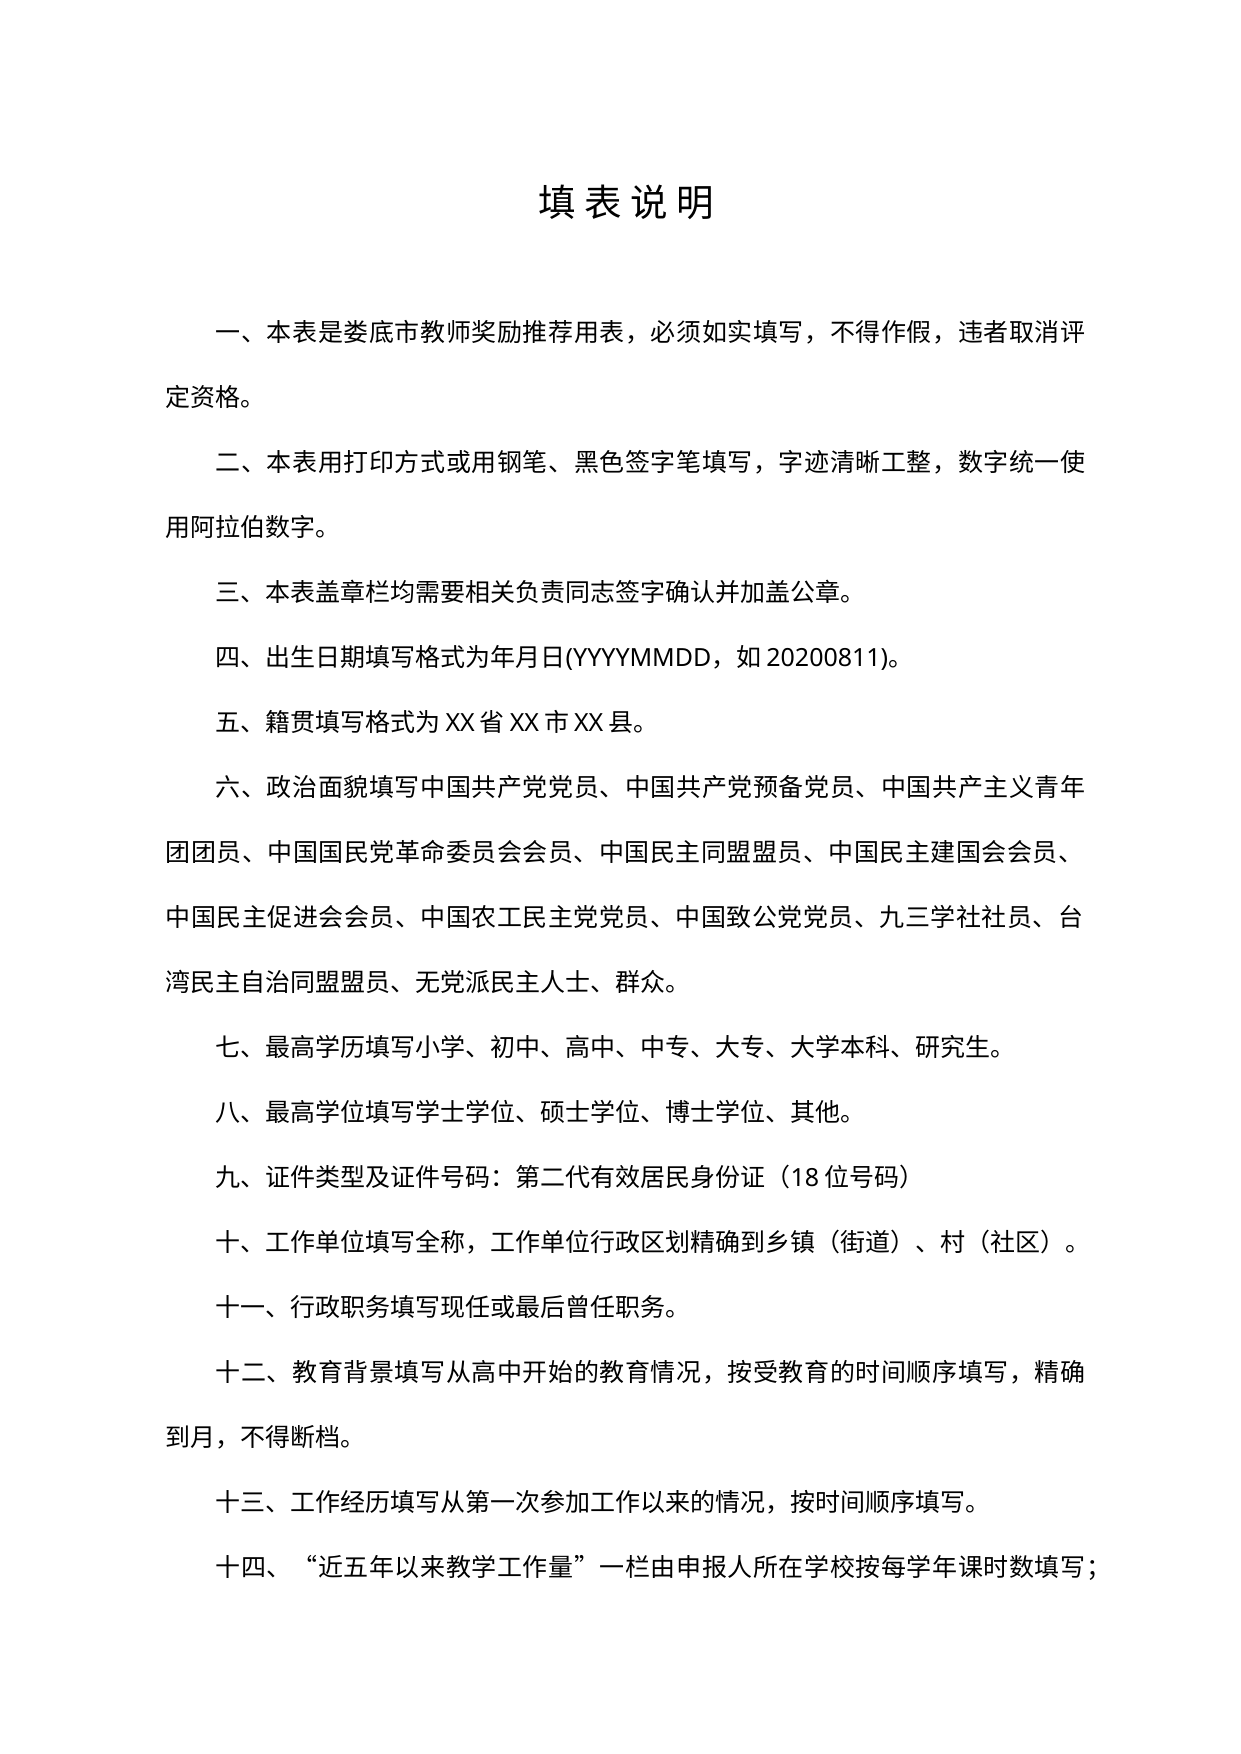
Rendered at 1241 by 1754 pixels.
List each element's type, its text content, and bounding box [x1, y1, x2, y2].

text 十、工作单位填写全称，工作单位行政区划精确到乡镇（街道）、村（社区）。 [165, 1208, 1087, 1273]
text 十三、工作经历填写从第一次参加工作以来的情况，按时间顺序填写。 [165, 1468, 1087, 1533]
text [165, 1533, 1087, 1598]
text 六、政治面貌填写中国共产党党员、中国共产党预备党员、中国共产主义青年团团员、中国国民党革命委员会会员、中国民主同盟盟员、中国民主建国会会员、中国民主促进会会员、中国农工民主党党员、中国致公党党员、九三学社社员、台湾民主自治同盟盟员、无党派民主人士、群众。 [165, 753, 1087, 1013]
text 八、最高学位填写学士学位、硕士学位、博士学位、其他。 [165, 1078, 1087, 1143]
text 七、最高学历填写小学、初中、高中、中专、大专、大学本科、研究生。 [165, 1013, 1087, 1078]
text 一、本表是娄底市教师奖励推荐用表，必须如实填写，不得作假，违者取消评定资格。 [165, 298, 1087, 428]
text 四、出生日期填写格式为年月日(YYYYMMDD，如20200811)。 [165, 623, 1087, 688]
text 十二、教育背景填写从高中开始的教育情况，按受教育的时间顺序填写，精确到月，不得断档。 [165, 1338, 1087, 1468]
text 五、籍贯填写格式为XX省XX市XX县。 [165, 688, 1087, 753]
text 娄底市教育局制填 表 说 明 [165, 168, 1087, 233]
text 三、本表盖章栏均需要相关负责同志签字确认并加盖公章。 [165, 558, 1087, 623]
text 二、本表用打印方式或用钢笔、黑色签字笔填写，字迹清晰工整，数字统一使用阿拉伯数字。 [165, 428, 1087, 558]
text 九、证件类型及证件号码：第二代有效居民身份证（18位号码） [165, 1143, 1087, 1208]
text 十一、行政职务填写现任或最后曾任职务。 [165, 1273, 1087, 1338]
